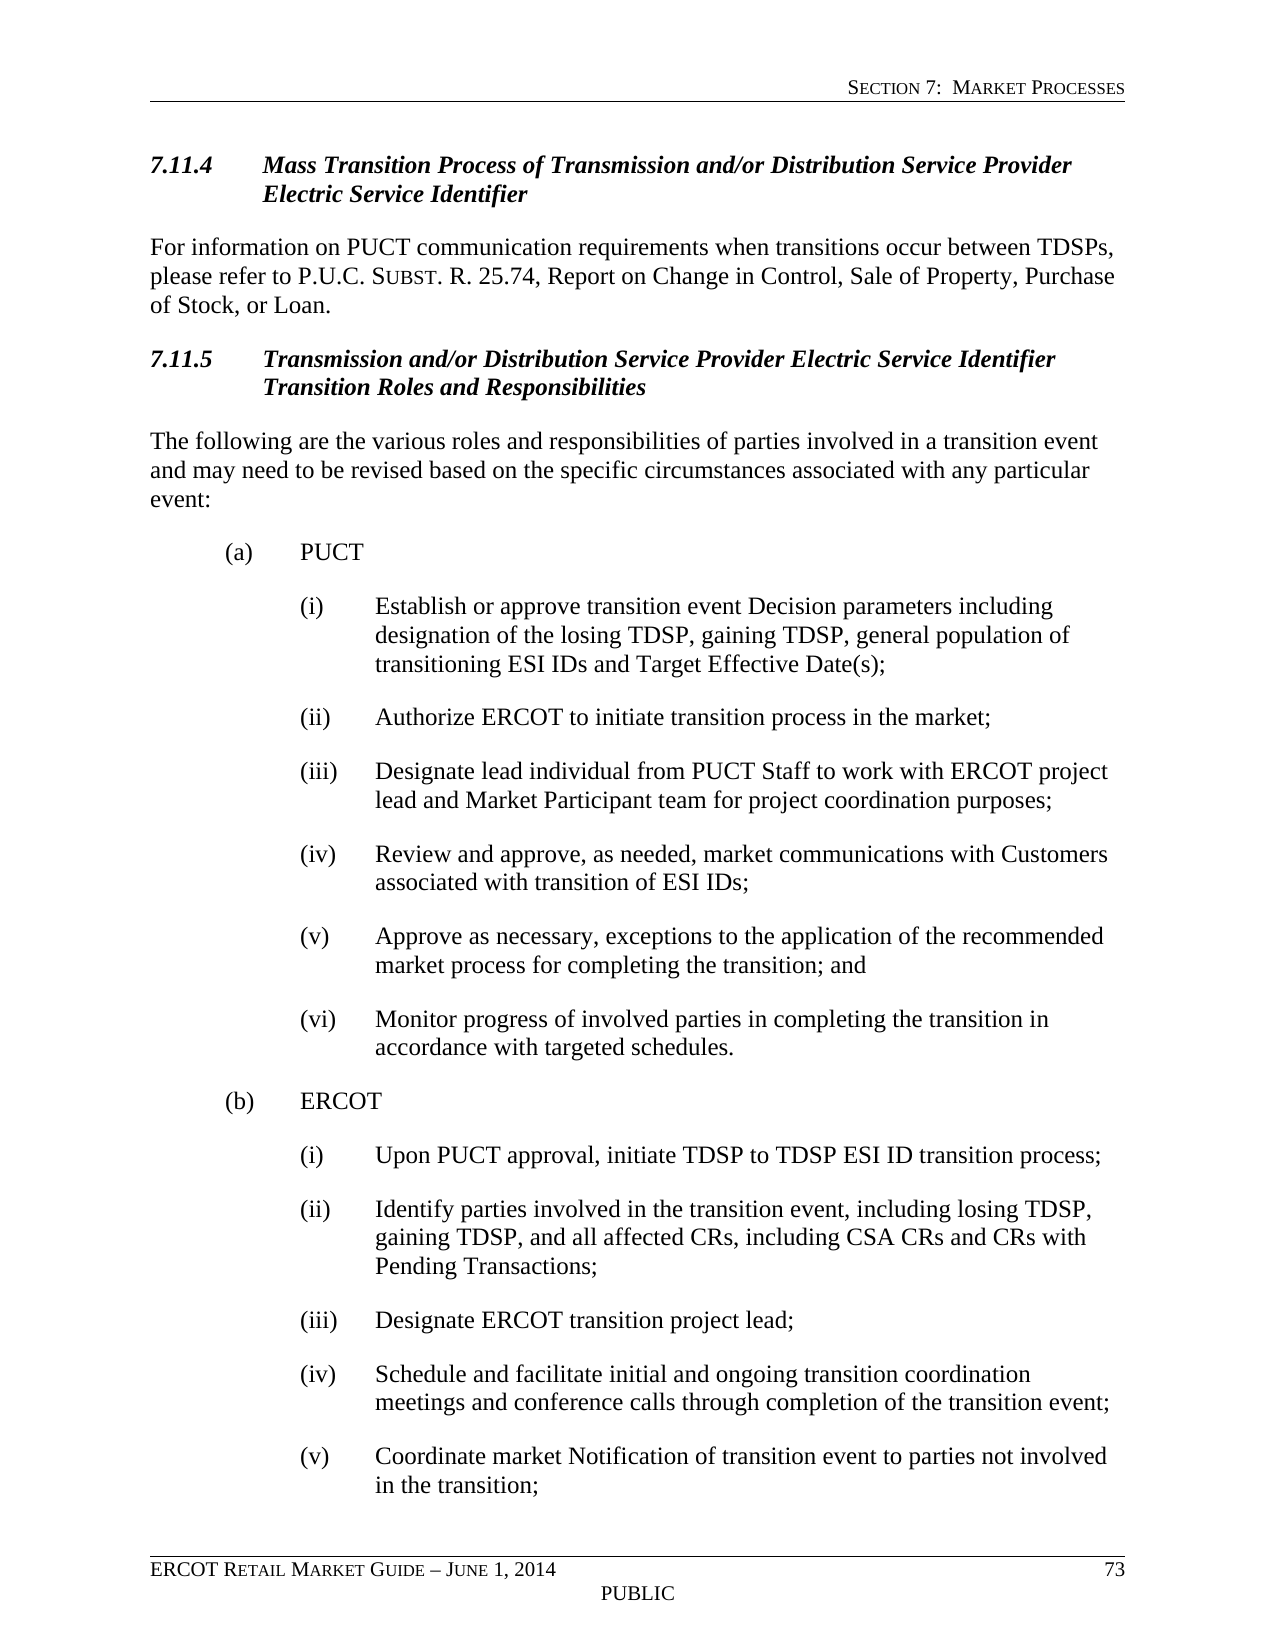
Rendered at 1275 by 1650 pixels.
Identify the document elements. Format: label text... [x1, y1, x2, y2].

list (ii) Authorize ERCOT to initiate transition process in the market; [300, 702, 1125, 731]
list (vi) Monitor progress of involved parties in completing the transition in accordance with targeted schedules. [300, 1004, 1125, 1061]
list (iv) Review and approve, as needed, market communications with Customers associated with transition of ESI IDs; [300, 839, 1125, 896]
list (i) Upon PUCT approval, initiate TDSP to TDSP ESI ID transition process; [300, 1140, 1125, 1169]
list (iii) Designate lead individual from PUCT Staff to work with ERCOT project lead and Market Participant team for project coordination purposes; [300, 756, 1125, 814]
list (a) PUCT [225, 537, 1125, 566]
text 7.11.5 Transmission and/or Distribution Service Provider Electric Service Identifier Transition Roles and Responsibilities [150, 344, 1125, 401]
list (v) Coordinate market Notification of transition event to parties not involved in the transition; [300, 1441, 1125, 1499]
list (i) Establish or approve transition event Decision parameters including designation of the losing TDSP, gaining TDSP, general population of transitioning ESI IDs and Target Effective Date(s); [300, 591, 1125, 677]
text For information on PUCT communication requirements when transitions occur between TDSPs, please refer to P.U.C. Subst. R. 25.74, Report on Change in Control, Sale of Property, Purchase of Stock, or Loan. [150, 232, 1125, 319]
list (iv) Schedule and facilitate initial and ongoing transition coordination meetings and conference calls through completion of the transition event; [300, 1359, 1125, 1416]
text 7.11.4 Mass Transition Process of Transmission and/or Distribution Service Provider Electric Service Identifier [150, 150, 1125, 207]
list (iii) Designate ERCOT transition project lead; [300, 1305, 1125, 1334]
list (ii) Identify parties involved in the transition event, including losing TDSP, gaining TDSP, and all affected CRs, including CSA CRs and CRs with Pending Transactions; [300, 1194, 1125, 1280]
list (b) ERCOT [225, 1086, 1125, 1115]
text The following are the various roles and responsibilities of parties involved in a transition event and may need to be revised based on the specific circumstances associated with any particular event: [150, 426, 1125, 512]
list (v) Approve as necessary, exceptions to the application of the recommended market process for completing the transition; and [300, 921, 1125, 979]
